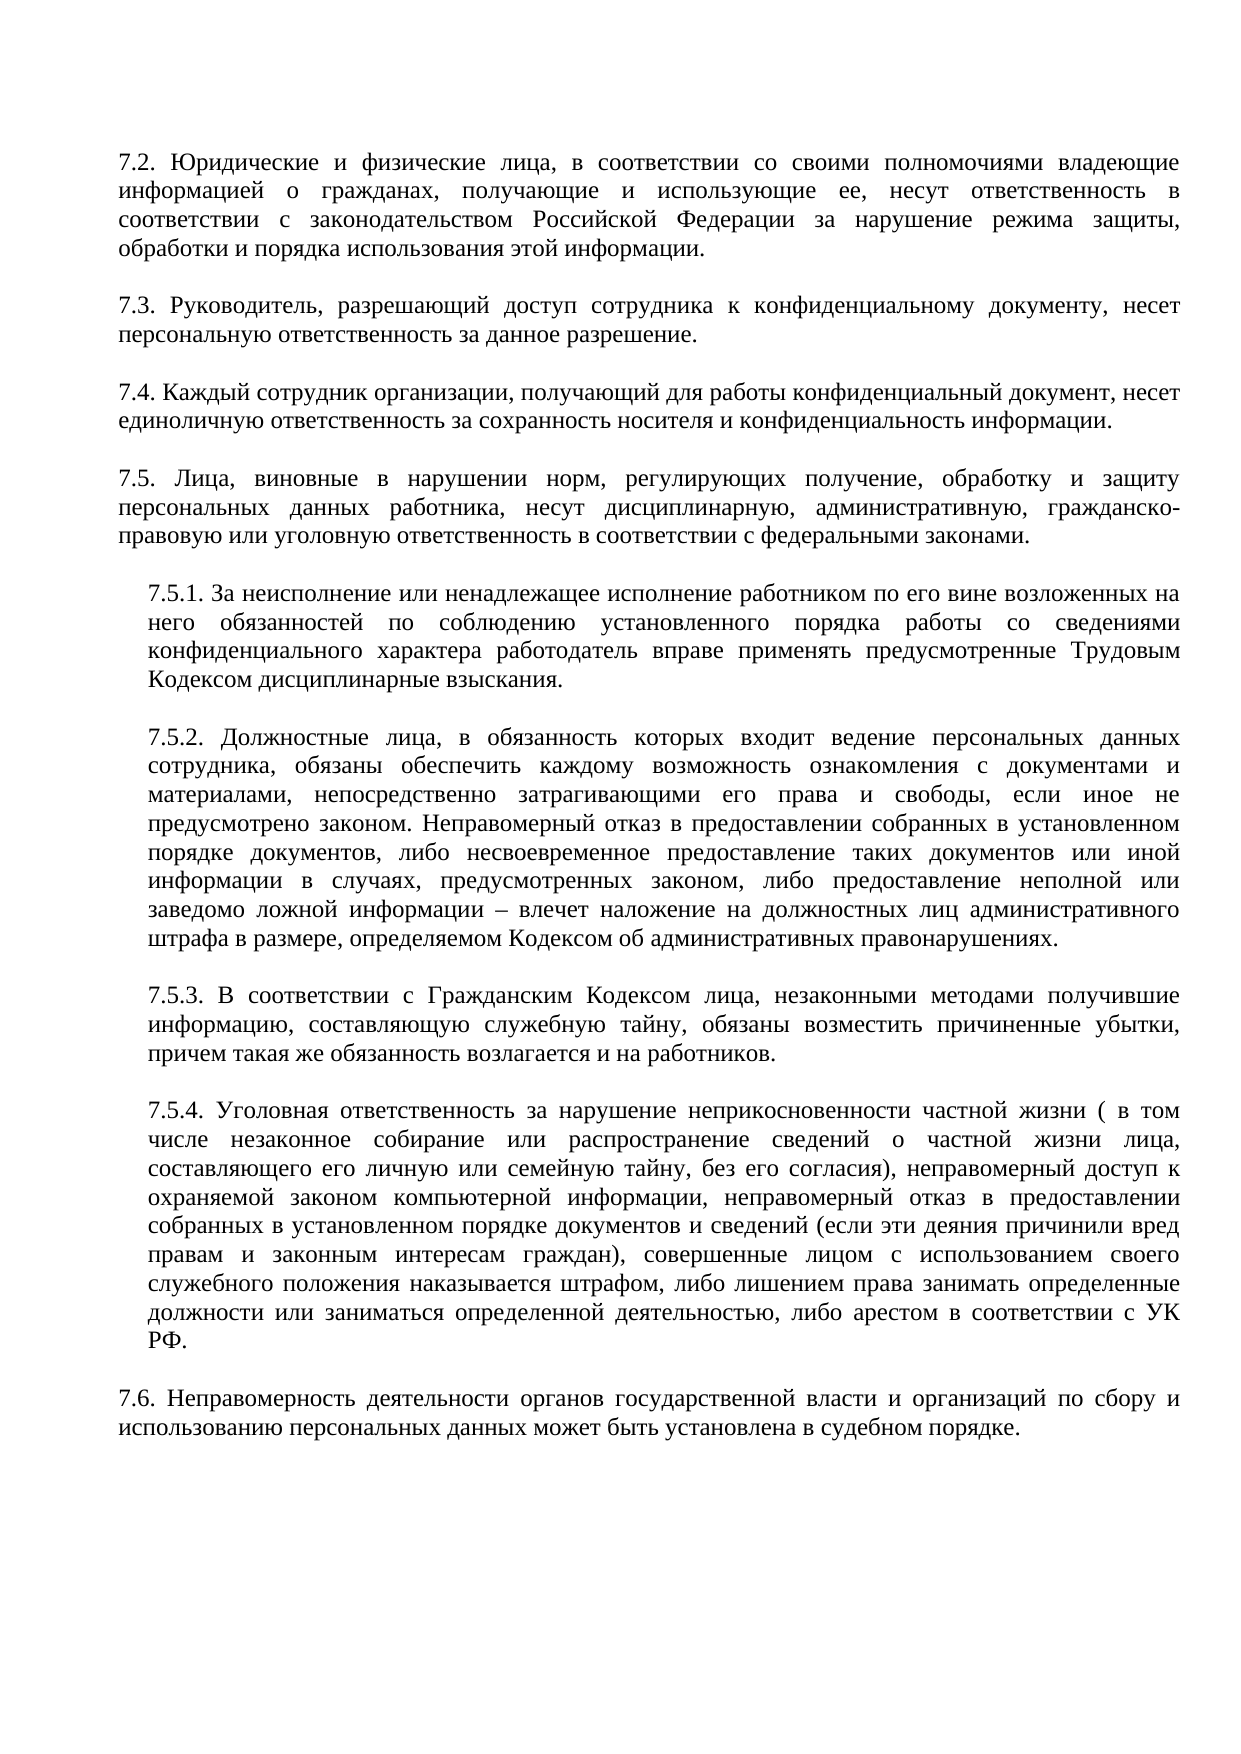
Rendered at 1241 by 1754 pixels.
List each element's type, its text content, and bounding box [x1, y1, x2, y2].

text 7.3. Руководитель, разрешающий доступ сотрудника к конфиденциальному документу, несет персональную ответственность за данное разрешение. [118, 291, 1181, 348]
text 7.5.1. За неисполнение или ненадлежащее исполнение работником по его вине возложенных на него обязанностей по соблюдению установленного порядка работы со сведениями конфиденциального характера работодатель вправе применять предусмотренные Трудовым Кодексом дисциплинарные взыскания. [148, 578, 1181, 693]
text 7.4. Каждый сотрудник организации, получающий для работы конфиденциальный документ, несет единоличную ответственность за сохранность носителя и конфиденциальность информации. [118, 377, 1181, 434]
text 7.5.4. Уголовная ответственность за нарушение неприкосновенности частной жизни ( в том числе незаконное собирание или распространение сведений о частной жизни лица, составляющего его личную или семейную тайну, без его согласия), неправомерный доступ к охраняемой законом компьютерной информации, неправомерный отказ в предоставлении собранных в установленном порядке документов и сведений (если эти деяния причинили вред правам и законным интересам граждан), совершенные лицом с использованием своего служебного положения наказывается штрафом, либо лишением права занимать определенные должности или заниматься определенной деятельностью, либо арестом в соответствии с УК РФ. [148, 1096, 1181, 1354]
text 7.5.3. В соответствии с Гражданским Кодексом лица, незаконными методами получившие информацию, составляющую служебную тайну, обязаны возместить причиненные убытки, причем такая же обязанность возлагается и на работников. [148, 981, 1181, 1067]
text 7.6. Неправомерность деятельности органов государственной власти и организаций по сбору и использованию персональных данных может быть установлена в судебном порядке. [118, 1383, 1181, 1441]
text 7.5.2. Должностные лица, в обязанность которых входит ведение персональных данных сотрудника, обязаны обеспечить каждому возможность ознакомления с документами и материалами, непосредственно затрагивающими его права и свободы, если иное не предусмотрено законом. Неправомерный отказ в предоставлении собранных в установленном порядке документов, либо несвоевременное предоставление таких документов или иной информации в случаях, предусмотренных законом, либо предоставление неполной или заведомо ложной информации – влечет наложение на должностных лиц административного штрафа в размере, определяемом Кодексом об административных правонарушениях. [148, 722, 1181, 952]
text 7.5. Лица, виновные в нарушении норм, регулирующих получение, обработку и защиту персональных данных работника, несут дисциплинарную, административную, гражданско-правовую или уголовную ответственность в соответствии с федеральными законами. [118, 463, 1181, 549]
text 7.2. Юридические и физические лица, в соответствии со своими полномочиями владеющие информацией о гражданах, получающие и использующие ее, несут ответственность в соответствии с законодательством Российской Федерации за нарушение режима защиты, обработки и порядка использования этой информации. [118, 147, 1181, 262]
